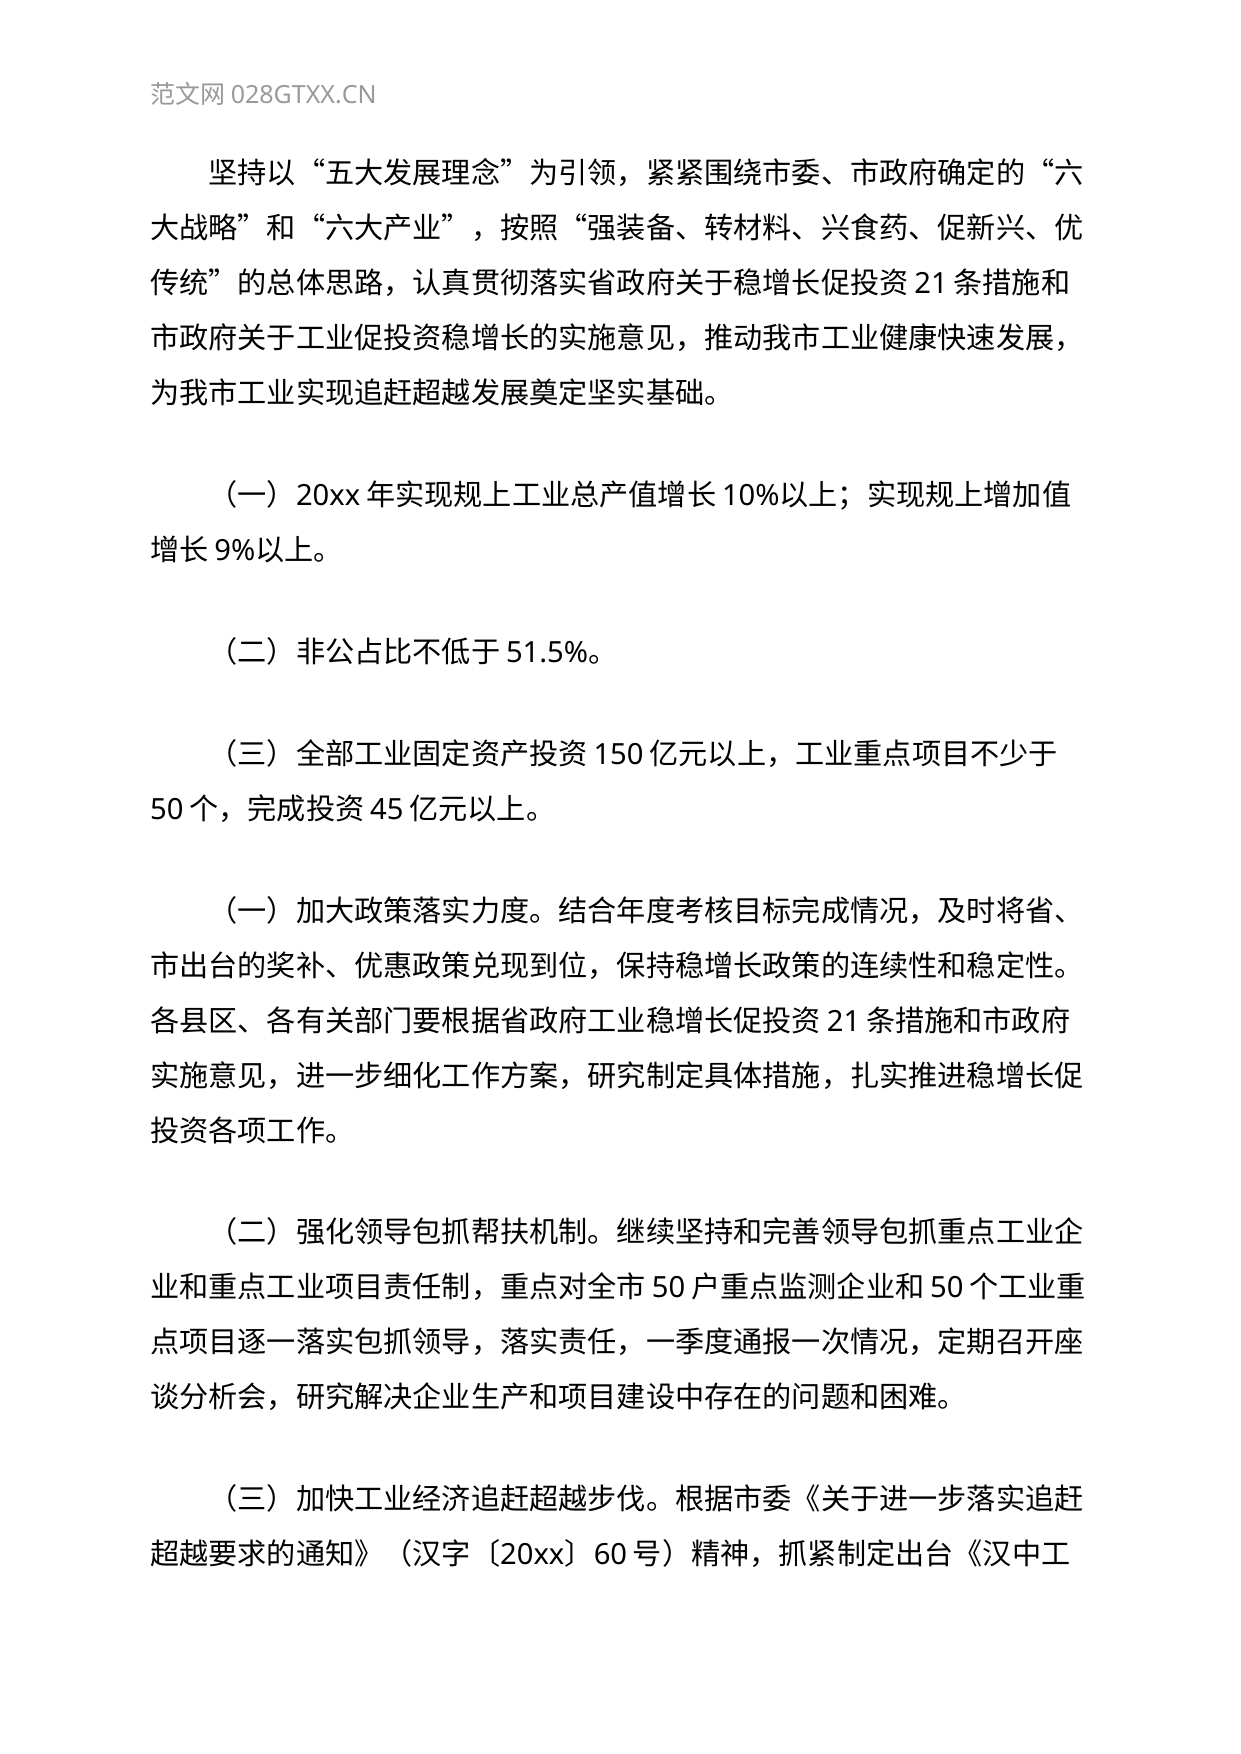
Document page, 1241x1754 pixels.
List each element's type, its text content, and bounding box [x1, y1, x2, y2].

text （二）非公占比不低于51.5%。 [150, 628, 1090, 671]
text （二）强化领导包抓帮扶机制。继续坚持和完善领导包抓重点工业企业和重点工业项目责任制，重点对全市50户重点监测企业和50个工业重点项目逐一落实包抓领导，落实责任，一季度通报一次情况，定期召开座谈分析会，研究解决企业生产和项目建设中存在的问题和困难。 [150, 1209, 1090, 1416]
text 坚持以“五大发展理念”为引领，紧紧围绕市委、市政府确定的“六大战略”和“六大产业”，按照“强装备、转材料、兴食药、促新兴、优传统”的总体思路，认真贯彻落实省政府关于稳增长促投资21条措施和市政府关于工业促投资稳增长的实施意见，推动我市工业健康快速发展，为我市工业实现追赶超越发展奠定坚实基础。 [150, 150, 1090, 412]
text （三）全部工业固定资产投资150亿元以上，工业重点项目不少于50个，完成投资45亿元以上。 [150, 730, 1090, 828]
text （一）加大政策落实力度。结合年度考核目标完成情况，及时将省、市出台的奖补、优惠政策兑现到位，保持稳增长政策的连续性和稳定性。各县区、各有关部门要根据省政府工业稳增长促投资21条措施和市政府实施意见，进一步细化工作方案，研究制定具体措施，扎实推进稳增长促投资各项工作。 [150, 887, 1090, 1149]
text （一）20xx年实现规上工业总产值增长10%以上；实现规上增加值增长9%以上。 [150, 471, 1090, 569]
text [150, 1475, 1090, 1573]
